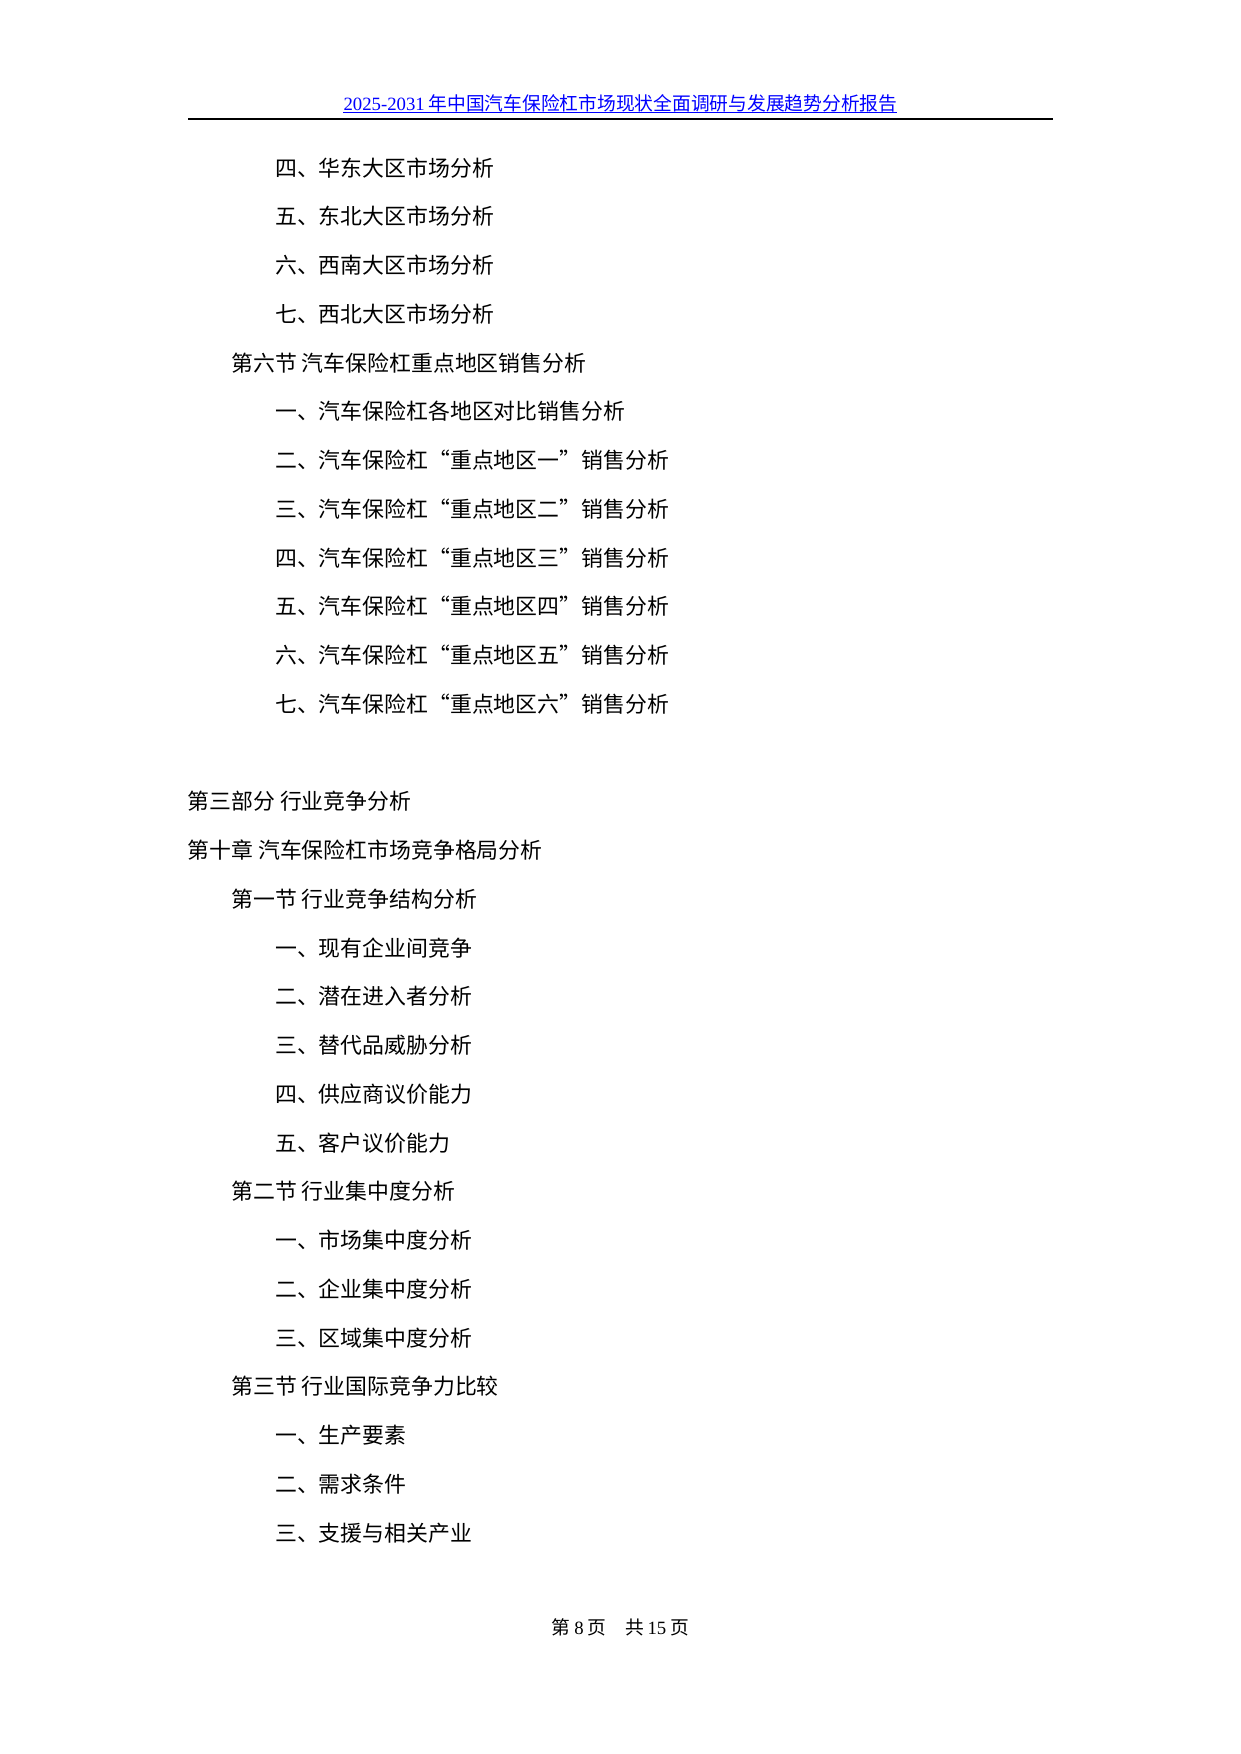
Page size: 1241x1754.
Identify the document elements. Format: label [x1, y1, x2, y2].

text [187, 150, 1053, 1548]
